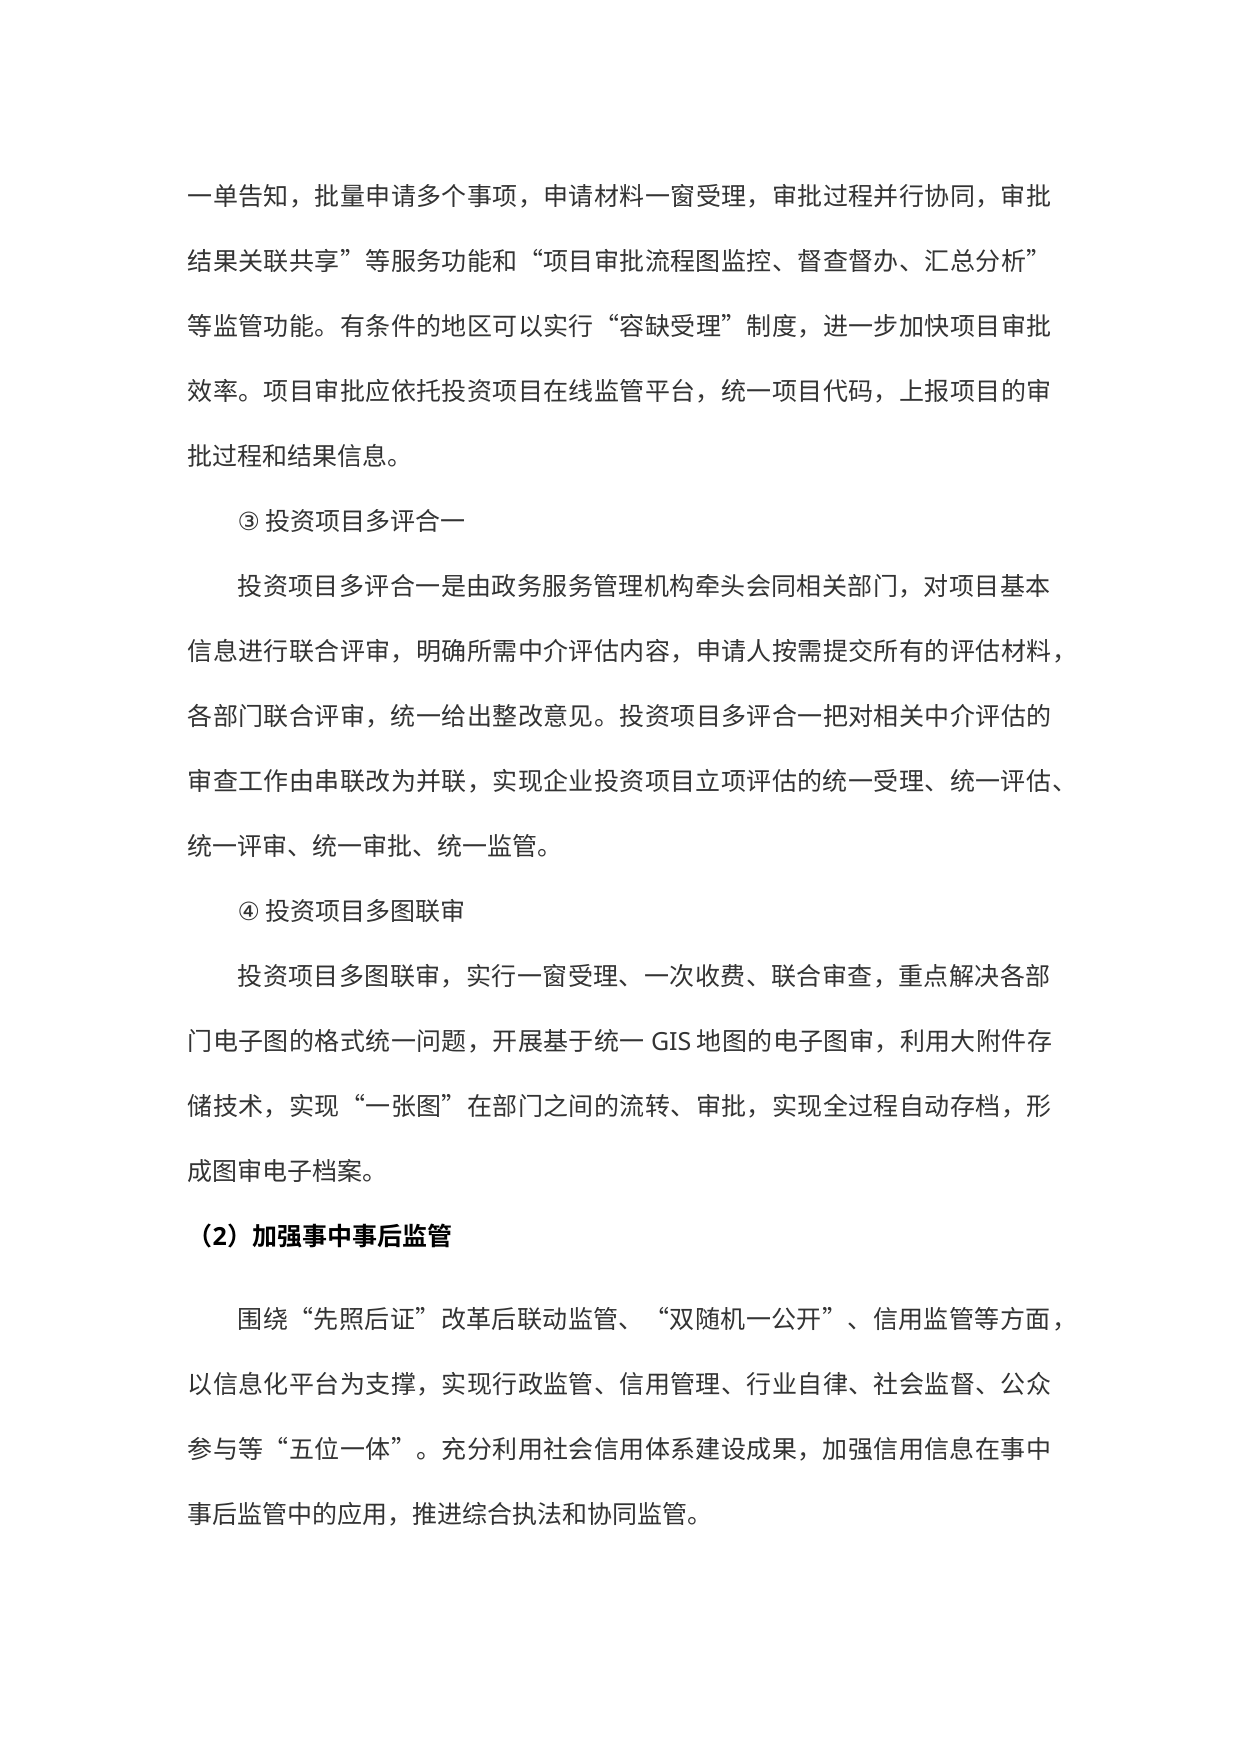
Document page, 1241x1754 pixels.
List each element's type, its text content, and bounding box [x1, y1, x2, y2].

text 围绕“先照后证”改革后联动监管、“双随机一公开”、信用监管等方面，以信息化平台为支撑，实现行政监管、信用管理、行业自律、社会监督、公众参与等“五位一体”。充分利用社会信用体系建设成果，加强信用信息在事中事后监管中的应用，推进综合执法和协同监管。 [187, 1285, 1053, 1545]
text ③投资项目多评合一 [187, 487, 1053, 552]
text ④投资项目多图联审 [187, 877, 1053, 942]
text 投资项目多图联审，实行一窗受理、一次收费、联合审查，重点解决各部门电子图的格式统一问题，开展基于统一GIS地图的电子图审，利用大附件存储技术，实现“一张图”在部门之间的流转、审批，实现全过程自动存档，形成图审电子档案。 [187, 942, 1053, 1202]
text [187, 162, 1053, 487]
text 投资项目多评合一是由政务服务管理机构牵头会同相关部门，对项目基本信息进行联合评审，明确所需中介评估内容，申请人按需提交所有的评估材料，各部门联合评审，统一给出整改意见。投资项目多评合一把对相关中介评估的审查工作由串联改为并联，实现企业投资项目立项评估的统一受理、统一评估、统一评审、统一审批、统一监管。 [187, 552, 1053, 877]
subtitle （2）加强事中事后监管 [187, 1202, 1053, 1267]
